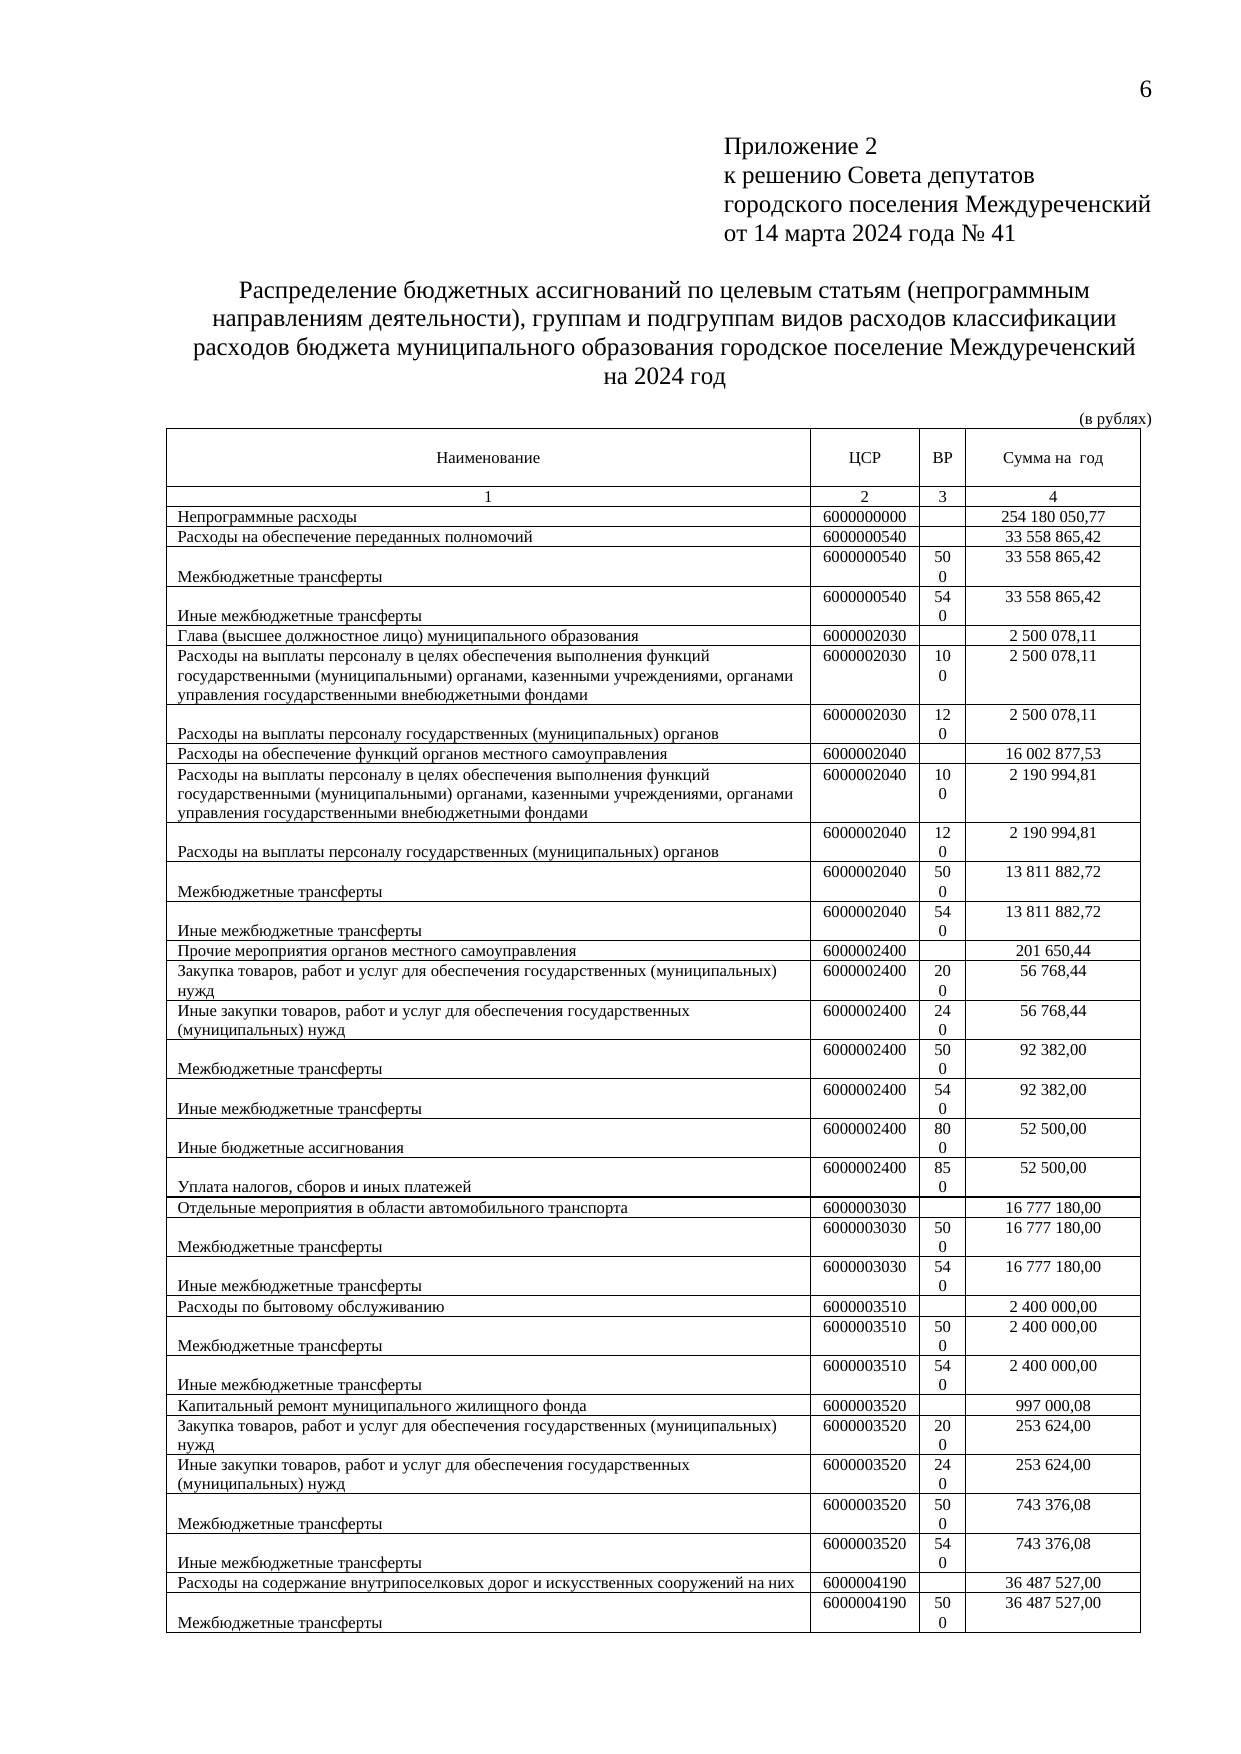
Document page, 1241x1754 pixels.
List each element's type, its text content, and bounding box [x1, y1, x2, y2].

table_cell Иные закупки товаров, работ и услуг для обеспечения государственных (муниципальных) нужд [167, 1001, 810, 1039]
table_cell 6000002040 [811, 764, 919, 822]
table_cell Межбюджетные трансферты [167, 1593, 810, 1632]
table_cell 500 [920, 1317, 965, 1355]
table_cell 56 768,44 [966, 961, 1140, 999]
table_cell 6000002400 [811, 961, 919, 999]
table_cell 16 777 180,00 [966, 1198, 1140, 1217]
table_cell Отдельные мероприятия в области автомобильного транспорта [167, 1198, 810, 1217]
table_cell Иные межбюджетные трансферты [167, 587, 810, 625]
table_cell Расходы на выплаты персоналу государственных (муниципальных) органов [167, 823, 810, 861]
table_cell 16 777 180,00 [966, 1257, 1140, 1295]
table_cell 2 190 994,81 [966, 823, 1140, 861]
table_cell Межбюджетные трансферты [167, 547, 810, 586]
table_cell 2 500 078,11 [966, 646, 1140, 704]
table_cell 743 376,08 [966, 1494, 1140, 1533]
table_cell Межбюджетные трансферты [167, 1040, 810, 1078]
table_cell Расходы на обеспечение переданных полномочий [167, 527, 810, 546]
table_header ВР [920, 429, 965, 486]
table_cell Глава (высшее должностное лицо) муниципального образования [167, 626, 810, 645]
table_cell 850 [920, 1158, 965, 1196]
table_cell Межбюджетные трансферты [167, 862, 810, 901]
table_cell 33 558 865,42 [966, 587, 1140, 625]
table_cell 16 002 877,53 [966, 744, 1140, 763]
table_cell 6000002030 [811, 705, 919, 743]
table_cell Иные межбюджетные трансферты [167, 1079, 810, 1118]
table_cell Закупка товаров, работ и услуг для обеспечения государственных (муниципальных) нужд [167, 961, 810, 999]
table_cell Межбюджетные трансферты [167, 1317, 810, 1355]
table_cell [920, 527, 965, 546]
table_cell 6000003510 [811, 1317, 919, 1355]
table_cell 540 [920, 902, 965, 940]
table_cell 540 [920, 587, 965, 625]
table_cell 33 558 865,42 [966, 527, 1140, 546]
table_cell Уплата налогов, сборов и иных платежей [167, 1158, 810, 1196]
table_cell [920, 1573, 965, 1592]
table_cell 253 624,00 [966, 1455, 1140, 1493]
table_cell 2 190 994,81 [966, 764, 1140, 822]
table_cell Расходы на выплаты персоналу в целях обеспечения выполнения функций государственными (муниципальными) органами, казенными учреждениями, органами управления государственными внебюджетными фондами [167, 646, 810, 704]
table_cell [920, 941, 965, 960]
table_cell 92 382,00 [966, 1040, 1140, 1078]
table_cell Расходы на выплаты персоналу в целях обеспечения выполнения функций государственными (муниципальными) органами, казенными учреждениями, органами управления государственными внебюджетными фондами [167, 764, 810, 822]
table_cell 540 [920, 1079, 965, 1118]
table_cell 1 [167, 487, 810, 506]
table_cell 100 [920, 646, 965, 704]
table_cell 33 558 865,42 [966, 547, 1140, 586]
table_cell 120 [920, 823, 965, 861]
table_cell 6000002030 [811, 626, 919, 645]
table_cell 500 [920, 1040, 965, 1078]
table_cell 240 [920, 1001, 965, 1039]
table_cell 500 [920, 1218, 965, 1256]
table_cell 500 [920, 1593, 965, 1632]
table_cell 2 500 078,11 [966, 626, 1140, 645]
table_cell 500 [920, 862, 965, 901]
table_cell 6000003520 [811, 1534, 919, 1572]
table_cell 6000002400 [811, 1158, 919, 1196]
table_cell 6000003520 [811, 1395, 919, 1414]
table_cell 540 [920, 1534, 965, 1572]
table_cell 6000003510 [811, 1296, 919, 1316]
table_cell 254 180 050,77 [966, 507, 1140, 526]
table_cell 4 [966, 487, 1140, 506]
table_header Наименование [167, 429, 810, 486]
table_cell 16 777 180,00 [966, 1218, 1140, 1256]
table_cell 997 000,08 [966, 1395, 1140, 1414]
table_cell 2 [811, 487, 919, 506]
text Распределение бюджетных ассигнований по целевым статьям (непрограммным направлениям деятельности), группам и подгруппам видов расходов классификации расходов бюджета муниципального образования городское поселение Междуреченский [177, 275, 1152, 361]
table_cell 6000000540 [811, 547, 919, 586]
table_cell 36 487 527,00 [966, 1593, 1140, 1632]
text от 14 марта 2024 года № 41 [723, 218, 1152, 246]
table_cell [920, 626, 965, 645]
table_cell 6000004190 [811, 1573, 919, 1592]
table_cell 2 400 000,00 [966, 1296, 1140, 1316]
table_cell 52 500,00 [966, 1119, 1140, 1157]
text Приложение 2 [723, 131, 1152, 160]
table_header ЦСР [811, 429, 919, 486]
table_cell [920, 744, 965, 763]
table_cell 200 [920, 961, 965, 999]
table_cell 6000004190 [811, 1593, 919, 1632]
table_cell 13 811 882,72 [966, 902, 1140, 940]
table_cell 540 [920, 1356, 965, 1394]
table_cell Расходы по бытовому обслуживанию [167, 1296, 810, 1316]
table_cell 253 624,00 [966, 1416, 1140, 1454]
table_cell 540 [920, 1257, 965, 1295]
table_cell Расходы на обеспечение функций органов местного самоуправления [167, 744, 810, 763]
table_cell 36 487 527,00 [966, 1573, 1140, 1592]
table_cell Иные межбюджетные трансферты [167, 1356, 810, 1394]
table_cell [920, 1395, 965, 1414]
table_cell [920, 507, 965, 526]
table_cell 100 [920, 764, 965, 822]
table_cell Прочие мероприятия органов местного самоуправления [167, 941, 810, 960]
table_cell Расходы на выплаты персоналу государственных (муниципальных) органов [167, 705, 810, 743]
table_cell 6000002040 [811, 902, 919, 940]
table_cell Иные межбюджетные трансферты [167, 1534, 810, 1572]
table_cell 6000002400 [811, 1001, 919, 1039]
table_cell 500 [920, 547, 965, 586]
table_cell [920, 1296, 965, 1316]
table_cell 13 811 882,72 [966, 862, 1140, 901]
table_cell Расходы на содержание внутрипоселковых дорог и искусственных сооружений на них [167, 1573, 810, 1592]
table_cell 52 500,00 [966, 1158, 1140, 1196]
table_cell Иные закупки товаров, работ и услуг для обеспечения государственных (муниципальных) нужд [167, 1455, 810, 1493]
table_cell 6000002400 [811, 1119, 919, 1157]
table_cell 56 768,44 [966, 1001, 1140, 1039]
table_cell Иные межбюджетные трансферты [167, 1257, 810, 1295]
text (в рублях) [177, 409, 1152, 428]
table_cell Иные межбюджетные трансферты [167, 902, 810, 940]
table_cell 6000000000 [811, 507, 919, 526]
table_cell 6000003030 [811, 1257, 919, 1295]
table_cell 500 [920, 1494, 965, 1533]
table_cell 2 500 078,11 [966, 705, 1140, 743]
table_cell 6000002400 [811, 1079, 919, 1118]
table_header Сумма на год [966, 429, 1140, 486]
text городского поселения Междуреченский [723, 189, 1152, 218]
table_cell 2 400 000,00 [966, 1356, 1140, 1394]
table_cell 6000002030 [811, 646, 919, 704]
table_cell 240 [920, 1455, 965, 1493]
table_cell 800 [920, 1119, 965, 1157]
table_cell Иные бюджетные ассигнования [167, 1119, 810, 1157]
table_cell 6000000540 [811, 587, 919, 625]
table_cell Непрограммные расходы [167, 507, 810, 526]
table_cell 6000003510 [811, 1356, 919, 1394]
table_cell 6000003030 [811, 1218, 919, 1256]
table_cell Закупка товаров, работ и услуг для обеспечения государственных (муниципальных) нужд [167, 1416, 810, 1454]
table_cell 6000003520 [811, 1455, 919, 1493]
table_cell 201 650,44 [966, 941, 1140, 960]
table_cell 3 [920, 487, 965, 506]
table_cell 6000002040 [811, 744, 919, 763]
table_cell 6000000540 [811, 527, 919, 546]
table_cell 120 [920, 705, 965, 743]
table_cell 6000002400 [811, 1040, 919, 1078]
table_cell 6000002040 [811, 823, 919, 861]
table_cell 200 [920, 1416, 965, 1454]
table_cell 6000003030 [811, 1198, 919, 1217]
table_cell 2 400 000,00 [966, 1317, 1140, 1355]
table_cell 743 376,08 [966, 1534, 1140, 1572]
table_cell Межбюджетные трансферты [167, 1218, 810, 1256]
table_cell Межбюджетные трансферты [167, 1494, 810, 1533]
table_cell [920, 1198, 965, 1217]
table_cell 6000002400 [811, 941, 919, 960]
table_cell 6000003520 [811, 1494, 919, 1533]
table_cell 92 382,00 [966, 1079, 1140, 1118]
text на 2024 год [177, 361, 1152, 390]
table_cell Капитальный ремонт муниципального жилищного фонда [167, 1395, 810, 1414]
table_cell 6000003520 [811, 1416, 919, 1454]
table_cell 6000002040 [811, 862, 919, 901]
text к решению Совета депутатов [723, 160, 1152, 189]
